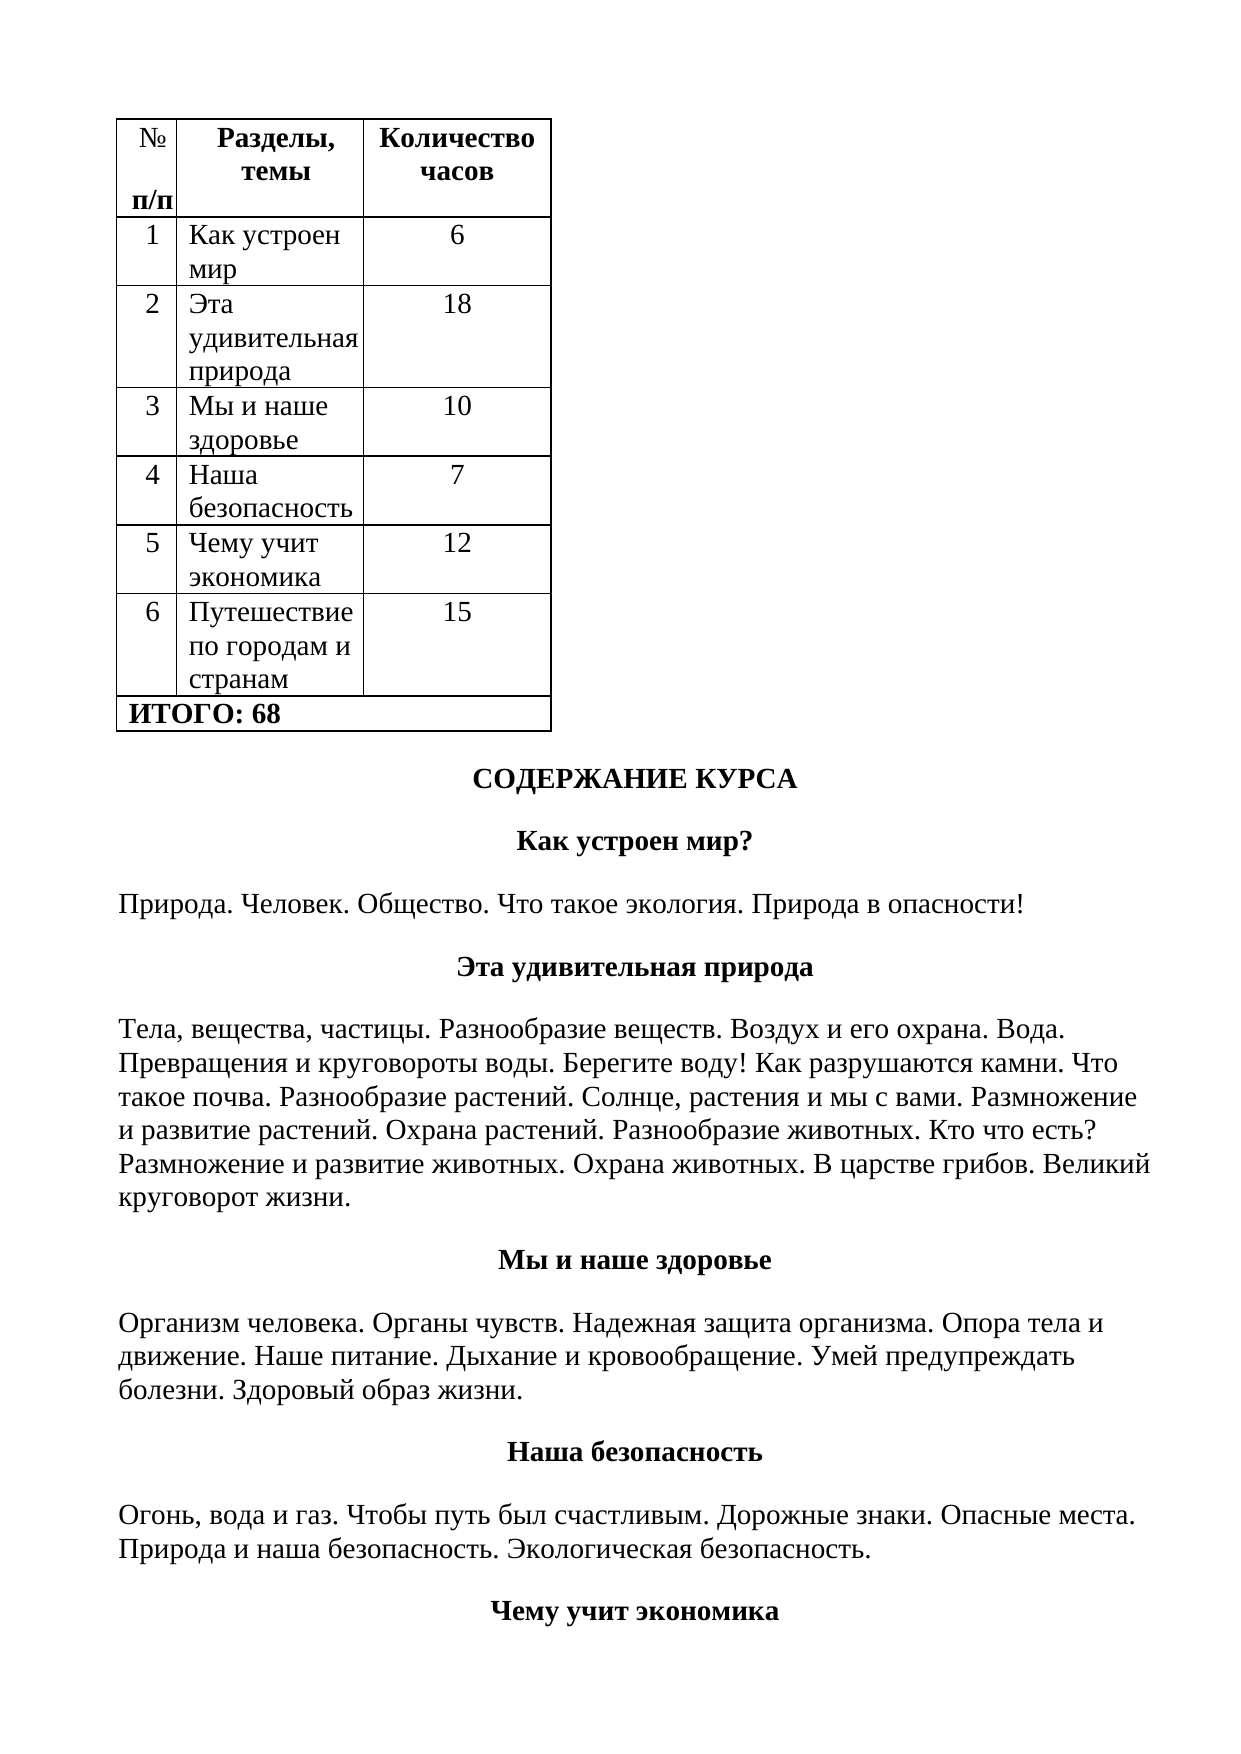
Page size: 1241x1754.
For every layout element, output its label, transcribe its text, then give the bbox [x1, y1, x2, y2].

text Эта удивительная природа [118, 949, 1152, 982]
table_cell 7 [364, 457, 550, 524]
text СОДЕРЖАНИЕ КУРСА [118, 761, 1152, 794]
text Мы и наше здоровье [118, 1242, 1152, 1276]
table_cell Чему учит экономика [177, 526, 363, 593]
table_header № п/п [117, 120, 176, 216]
text Чему учит экономика [118, 1593, 1152, 1627]
table_cell 15 [364, 594, 550, 695]
text Организм человека. Органы чувств. Надежная защита организма. Опора тела и движение. Наше питание. Дыхание и кровообращение. Умей предупреждать болезни. Здоровый образ жизни. [118, 1305, 1152, 1405]
text Огонь, вода и газ. Чтобы путь был счастливым. Дорожные знаки. Опасные места. Природа и наша безопасность. Экологическая безопасность. [118, 1497, 1152, 1564]
text Как устроен мир? [118, 823, 1152, 857]
table_cell 4 [117, 457, 176, 524]
table_cell 2 [117, 286, 176, 387]
table_cell Эта удивительная природа [177, 286, 363, 387]
table_cell 3 [117, 388, 176, 455]
text Природа. Человек. Общество. Что такое экология. Природа в опасности! [118, 886, 1152, 920]
table_cell 18 [364, 286, 550, 387]
table_cell Наша безопасность [177, 457, 363, 524]
table_cell 10 [364, 388, 550, 455]
table_cell 6 [364, 218, 550, 284]
table_cell Мы и наше здоровье [177, 388, 363, 455]
text Наша безопасность [118, 1434, 1152, 1468]
table_cell 5 [117, 526, 176, 593]
text Тела, вещества, частицы. Разнообразие веществ. Воздух и его охрана. Вода. Превращения и круговороты воды. Берегите воду! Как разрушаются камни. Что такое почва. Разнообразие растений. Солнце, растения и мы с вами. Размножение и развитие растений. Охрана растений. Разнообразие животных. Кто что есть? Размножение и развитие животных. Охрана животных. В царстве грибов. Великий круговорот жизни. [118, 1012, 1152, 1213]
table_cell 6 [117, 594, 176, 695]
table_cell Путешествие по городам и странам [177, 594, 363, 695]
table_cell 1 [117, 218, 176, 284]
table_header Разделы, темы [177, 120, 363, 216]
table_cell 12 [364, 526, 550, 593]
table_cell ИТОГО: 68 [117, 697, 550, 730]
table_header Количество часов [364, 120, 550, 216]
table_cell Как устроен мир [177, 218, 363, 284]
